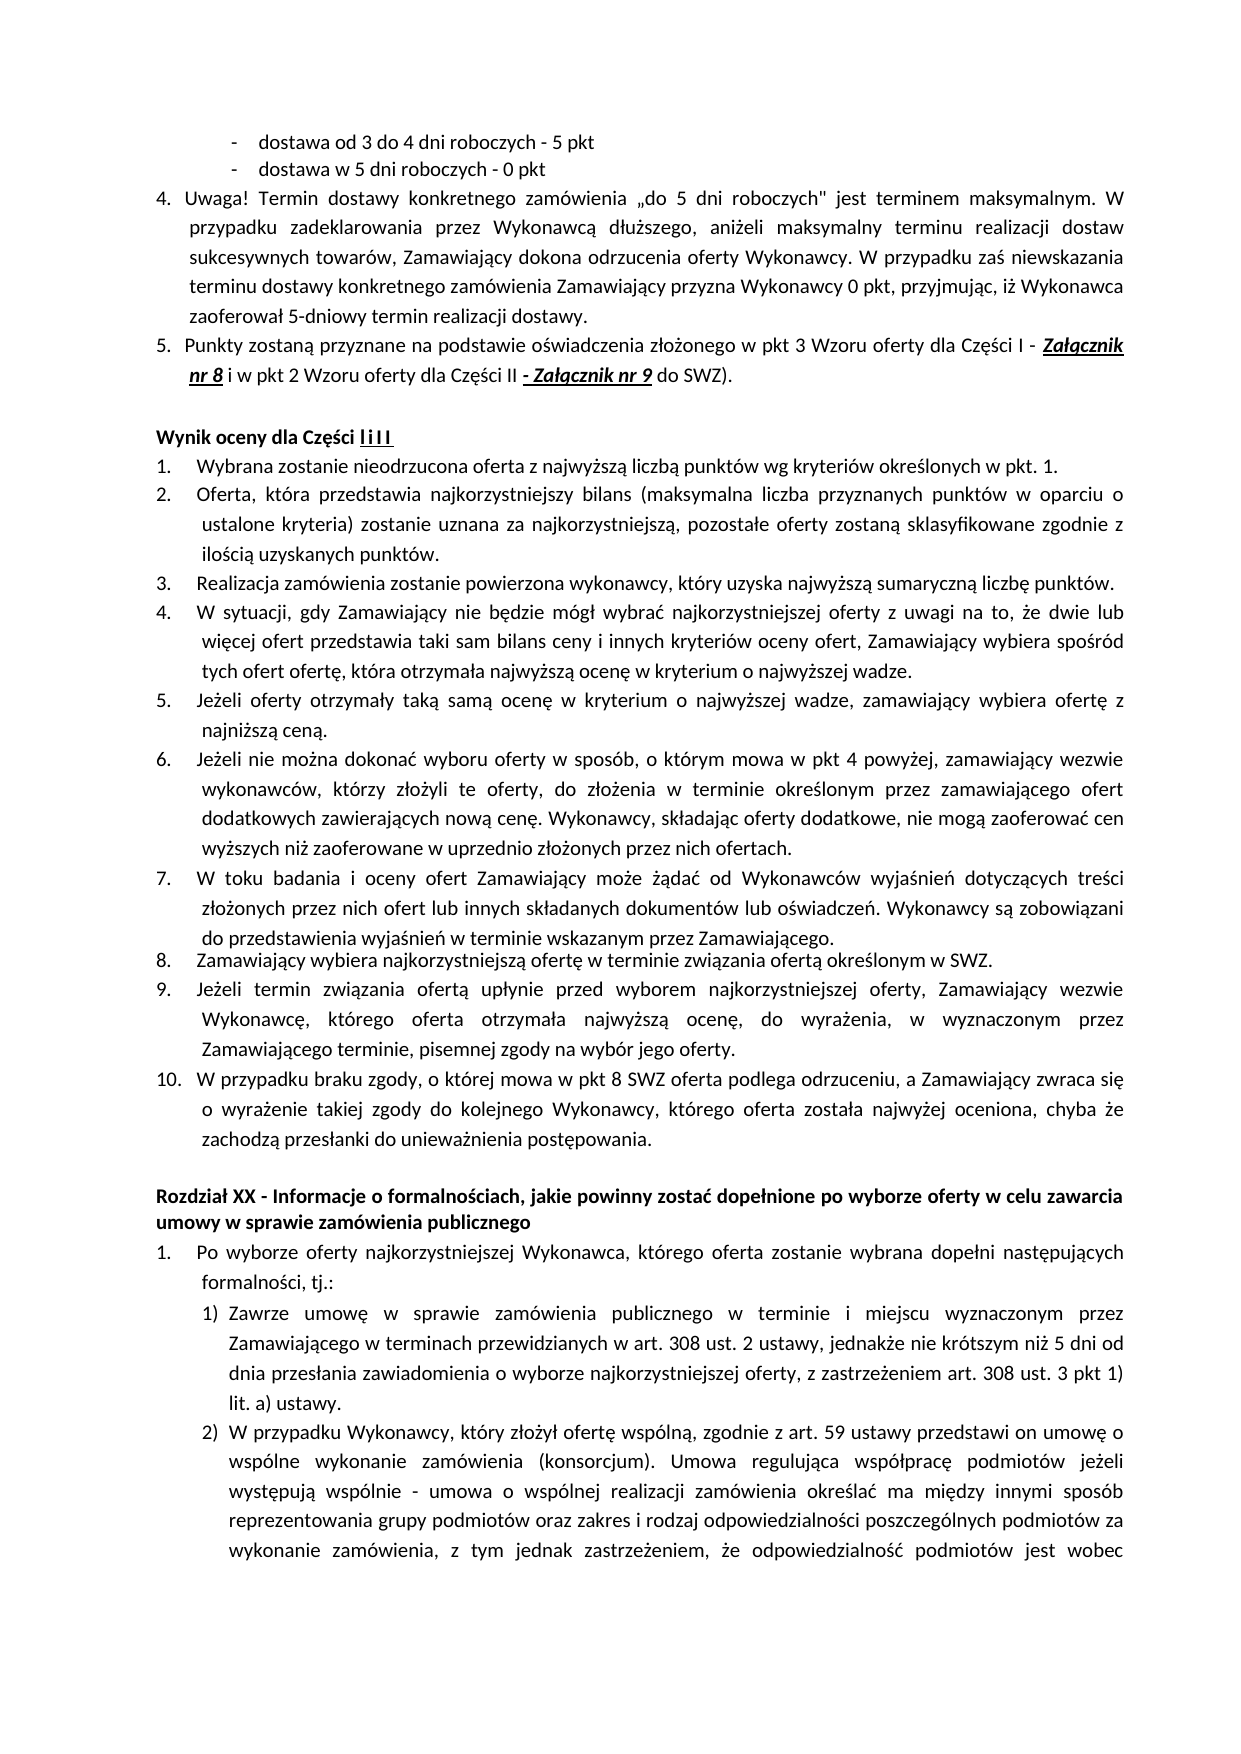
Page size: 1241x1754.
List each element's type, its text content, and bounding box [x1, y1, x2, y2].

list Oferta, która przedstawia najkorzystniejszy bilans (maksymalna liczba przyznanych punktów w oparciu o ustalone kryteria) zostanie uznana za najkorzystniejszą, pozostałe oferty zostaną sklasyfikowane zgodnie z ilością uzyskanych punktów. [156, 477, 1125, 567]
list Uwaga! Termin dostawy konkretnego zamówienia „do 5 dni roboczych" jest terminem maksymalnym. W przypadku zadeklarowania przez Wykonawcą dłuższego, aniżeli maksymalny terminu realizacji dostaw sukcesywnych towarów, Zamawiający dokona odrzucenia oferty Wykonawcy. W przypadku zaś niewskazania terminu dostawy konkretnego zamówienia Zamawiający przyzna Wykonawcy 0 pkt, przyjmując, iż Wykonawca zaoferował 5-dniowy termin realizacji dostawy. [156, 182, 1125, 329]
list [202, 1416, 1125, 1563]
list Realizacja zamówienia zostanie powierzona wykonawcy, który uzyska najwyższą sumaryczną liczbę punktów. [156, 567, 1125, 596]
list W sytuacji, gdy Zamawiający nie będzie mógł wybrać najkorzystniejszej oferty z uwagi na to, że dwie lub więcej ofert przedstawia taki sam bilans ceny i innych kryteriów oceny ofert, Zamawiający wybiera spośród tych ofert ofertę, która otrzymała najwyższą ocenę w kryterium o najwyższej wadze. [156, 596, 1125, 684]
list dostawa od 3 do 4 dni roboczych - 5 pkt [231, 132, 1125, 153]
text Rozdział XX - Informacje o formalnościach, jakie powinny zostać dopełnione po wyborze oferty w celu zawarcia umowy w sprawie zamówienia publicznego [156, 1182, 1125, 1235]
text Wynik oceny dla Części liII [156, 427, 1125, 448]
list Po wyborze oferty najkorzystniejszej Wykonawca, którego oferta zostanie wybrana dopełni następujących formalności, tj.: [156, 1235, 1125, 1296]
list Jeżeli oferty otrzymały taką samą ocenę w kryterium o najwyższej wadze, zamawiający wybiera ofertę z najniższą ceną. [156, 684, 1125, 743]
list Jeżeli termin związania ofertą upłynie przed wyborem najkorzystniejszej oferty, Zamawiający wezwie Wykonawcę, którego oferta otrzymała najwyższą ocenę, do wyrażenia, w wyznaczonym przez Zamawiającego terminie, pisemnej zgody na wybór jego oferty. [156, 972, 1125, 1062]
list Zawrze umowę w sprawie zamówienia publicznego w terminie i miejscu wyznaczonym przez Zamawiającego w terminach przewidzianych w art. 308 ust. 2 ustawy, jednakże nie krótszym niż 5 dni od dnia przesłania zawiadomienia o wyborze najkorzystniejszej oferty, z zastrzeżeniem art. 308 ust. 3 pkt 1) lit. a) ustawy. [202, 1296, 1125, 1416]
list dostawa w 5 dni roboczych - 0 pkt [231, 160, 1125, 181]
list Jeżeli nie można dokonać wyboru oferty w sposób, o którym mowa w pkt 4 powyżej, zamawiający wezwie wykonawców, którzy złożyli te oferty, do złożenia w terminie określonym przez zamawiającego ofert dodatkowych zawierających nową cenę. Wykonawcy, składając oferty dodatkowe, nie mogą zaoferować cen wyższych niż zaoferowane w uprzednio złożonych przez nich ofertach. [156, 743, 1125, 861]
list Zamawiający wybiera najkorzystniejszą ofertę w terminie związania ofertą określonym w SWZ. [156, 951, 1125, 972]
list W toku badania i oceny ofert Zamawiający może żądać od Wykonawców wyjaśnień dotyczących treści złożonych przez nich ofert lub innych składanych dokumentów lub oświadczeń. Wykonawcy są zobowiązani do przedstawienia wyjaśnień w terminie wskazanym przez Zamawiającego. [156, 861, 1125, 951]
list W przypadku braku zgody, o której mowa w pkt 8 SWZ oferta podlega odrzuceniu, a Zamawiający zwraca się o wyrażenie takiej zgody do kolejnego Wykonawcy, którego oferta została najwyżej oceniona, chyba że zachodzą przesłanki do unieważnienia postępowania. [156, 1062, 1125, 1152]
subtitle Wybrana zostanie nieodrzucona oferta z najwyższą liczbą punktów wg kryteriów określonych w pkt. 1. [156, 456, 1125, 477]
list Punkty zostaną przyznane na podstawie oświadczenia złożonego w pkt 3 Wzoru oferty dla Części I - Załącznik nr 8 i w pkt 2 Wzoru oferty dla Części II - Załącznik nr 9 do SWZ). [156, 329, 1125, 389]
